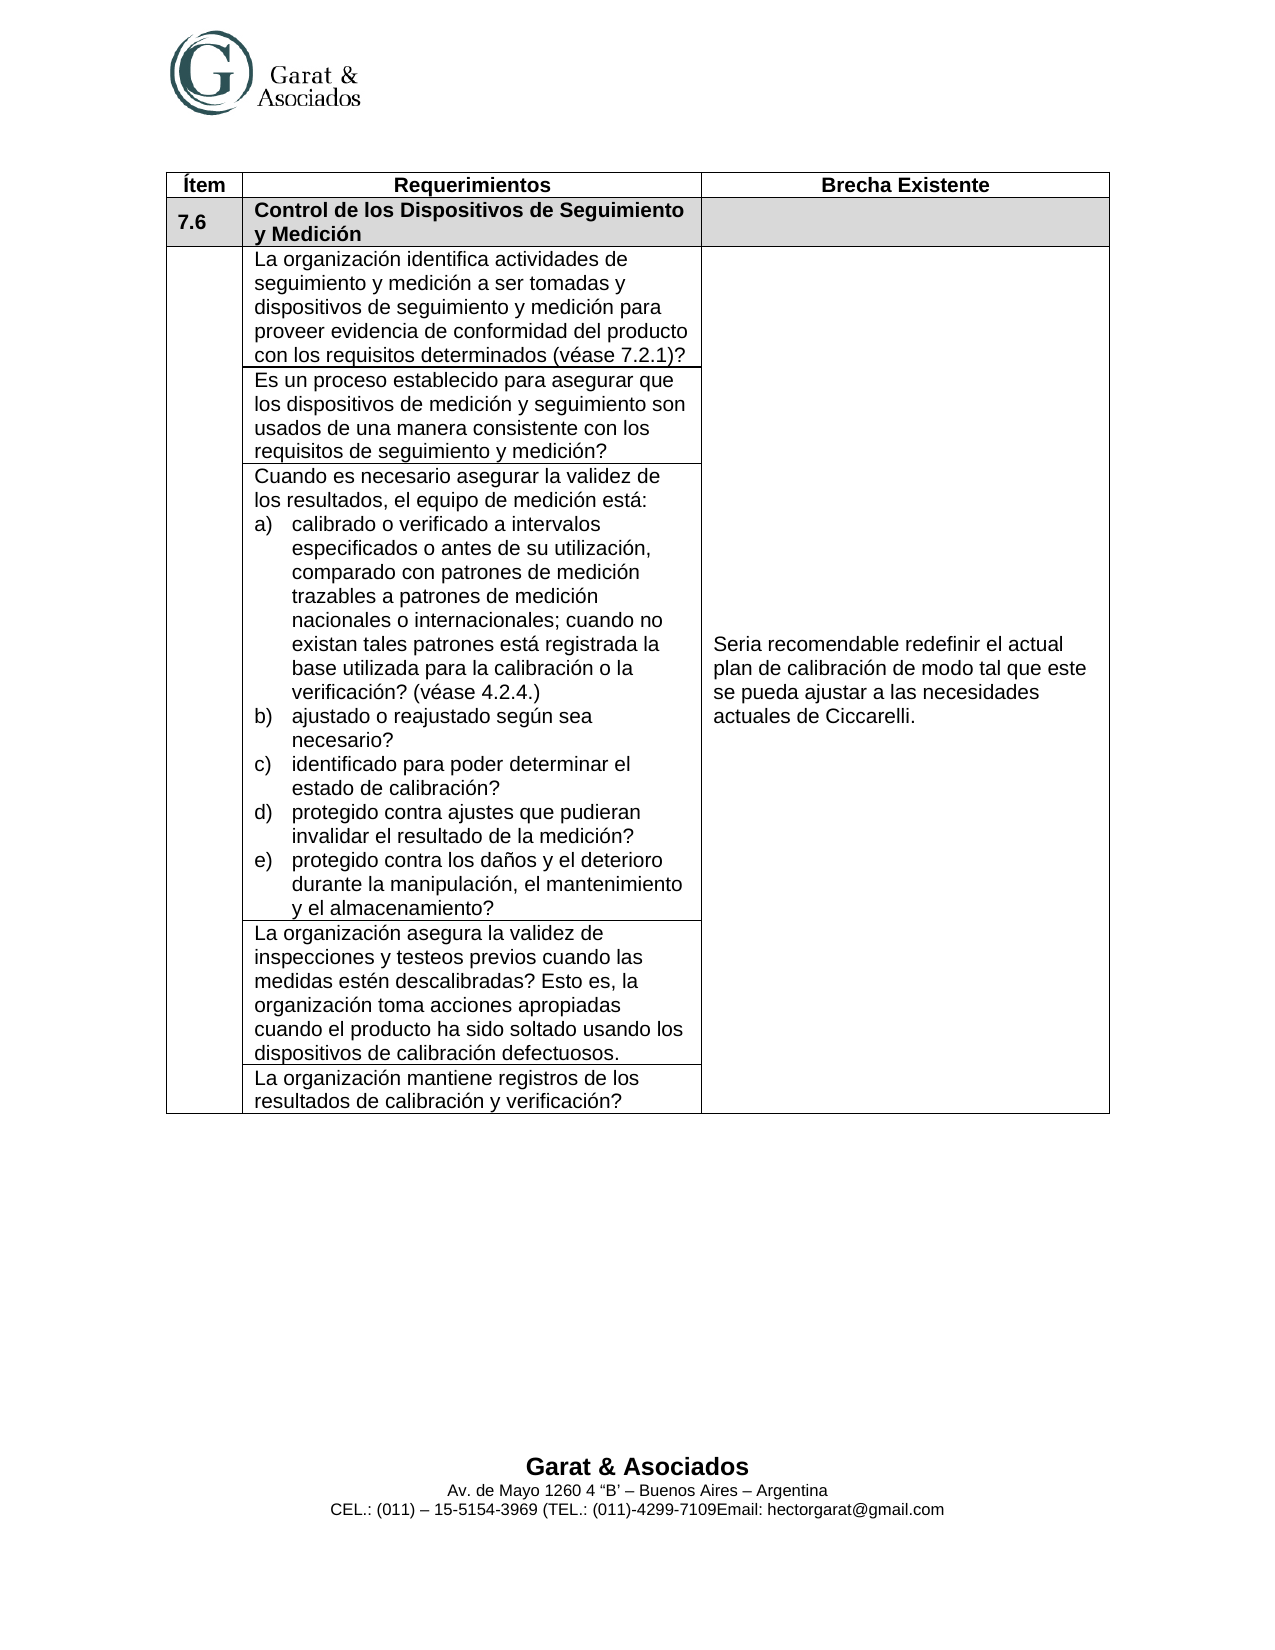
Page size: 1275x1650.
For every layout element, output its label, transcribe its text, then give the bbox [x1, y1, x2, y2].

table_cell La organización asegura la validez de inspecciones y testeos previos cuando las medidas estén descalibradas? Esto es, la organización toma acciones apropiadas cuando el producto ha sido soltado usando los dispositivos de calibración defectuosos. [243, 921, 701, 1064]
table_header Brecha Existente [702, 173, 1109, 197]
table_header Requerimientos [243, 173, 701, 197]
table_cell [702, 198, 1109, 246]
table_cell Cuando es necesario asegurar la validez de los resultados, el equipo de medición está: calibrado o verificado a intervalos especificados o antes de su utilización, comparado con patrones de medición trazables a patrones de medición nacionales o internacionales; cuando no existan tales patrones está registrada la base utilizada para la calibración o la verificación? (véase 4.2.4.) ajustado o reajustado según sea necesario? identificado para poder determinar el estado de calibración? protegido contra ajustes que pudieran invalidar el resultado de la medición? protegido contra los daños y el deterioro durante la manipulación, el mantenimiento y el almacenamiento? [243, 464, 701, 919]
table_cell La organización identifica actividades de seguimiento y medición a ser tomadas y dispositivos de seguimiento y medición para proveer evidencia de conformidad del producto con los requisitos determinados (véase 7.2.1)? [243, 247, 701, 366]
table_header Ítem [167, 173, 242, 197]
table_cell La organización mantiene registros de los resultados de calibración y verificación? [243, 1065, 701, 1113]
table_cell Control de los Dispositivos de Seguimiento y Medición [243, 198, 701, 246]
table_cell Seria recomendable redefinir el actual plan de calibración de modo tal que este se pueda ajustar a las necesidades actuales de Ciccarelli. [702, 247, 1109, 1113]
table_cell 7.6 [167, 198, 242, 246]
table_cell [167, 247, 242, 1113]
table_cell Es un proceso establecido para asegurar que los dispositivos de medición y seguimiento son usados de una manera consistente con los requisitos de seguimiento y medición? [243, 368, 701, 463]
picture [167, 15, 396, 129]
